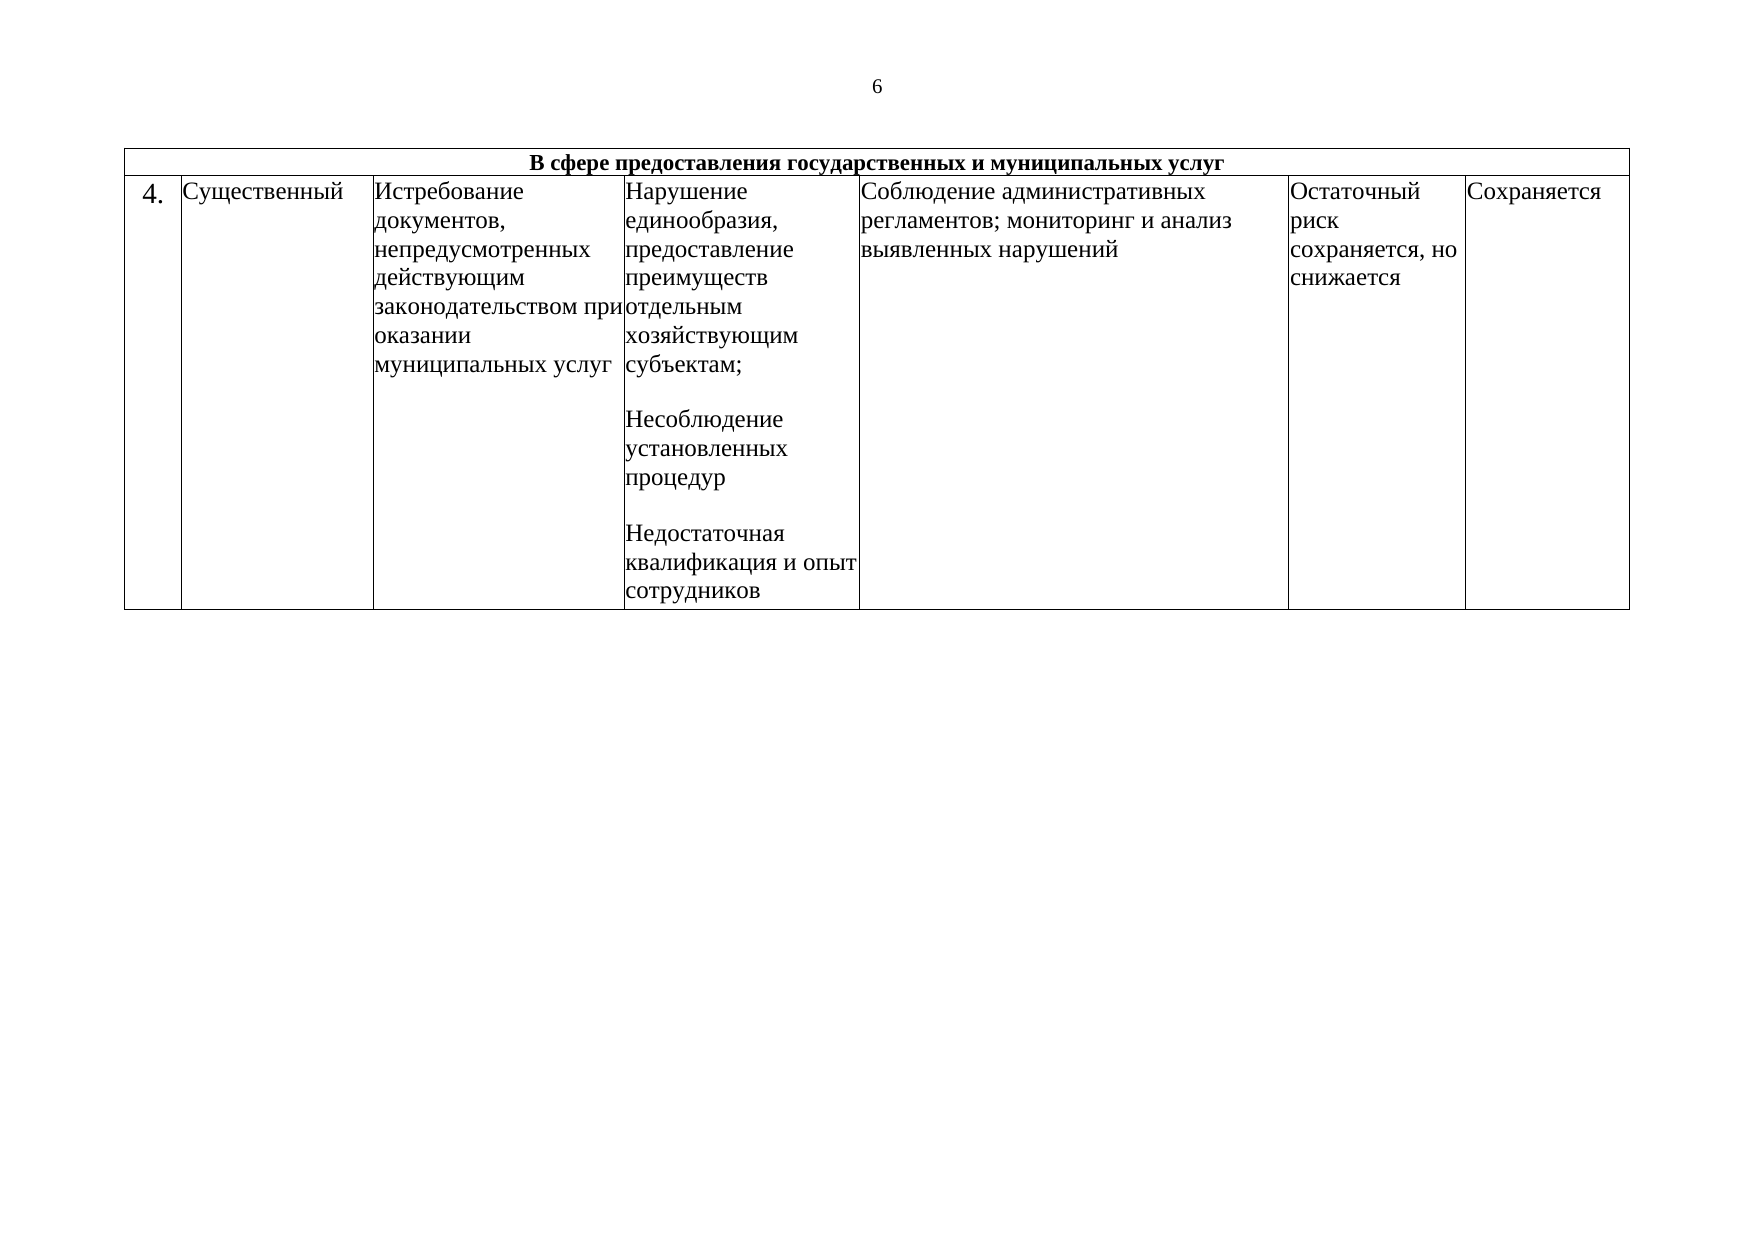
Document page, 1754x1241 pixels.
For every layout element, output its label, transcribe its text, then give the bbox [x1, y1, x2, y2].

table_cell Существенный [182, 176, 373, 609]
table_cell Истребование документов, непредусмотренных действующим законодательством при оказании муниципальных услуг [374, 176, 624, 609]
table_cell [1289, 176, 1465, 609]
table_cell Нарушение единообразия, предоставление преимуществ отдельным хозяйствующим субъектам; Несоблюдение установленных процедур Недостаточная квалификация и опыт сотрудников [625, 176, 859, 609]
table_cell Соблюдение административных регламентов; мониторинг и анализ выявленных нарушений [860, 176, 1288, 609]
table_cell Сохраняется [1466, 176, 1629, 609]
table_cell 4. [125, 176, 181, 609]
table_header В сфере предоставления государственных и муниципальных услуг рственных и муниципальных услуг [125, 149, 1629, 175]
